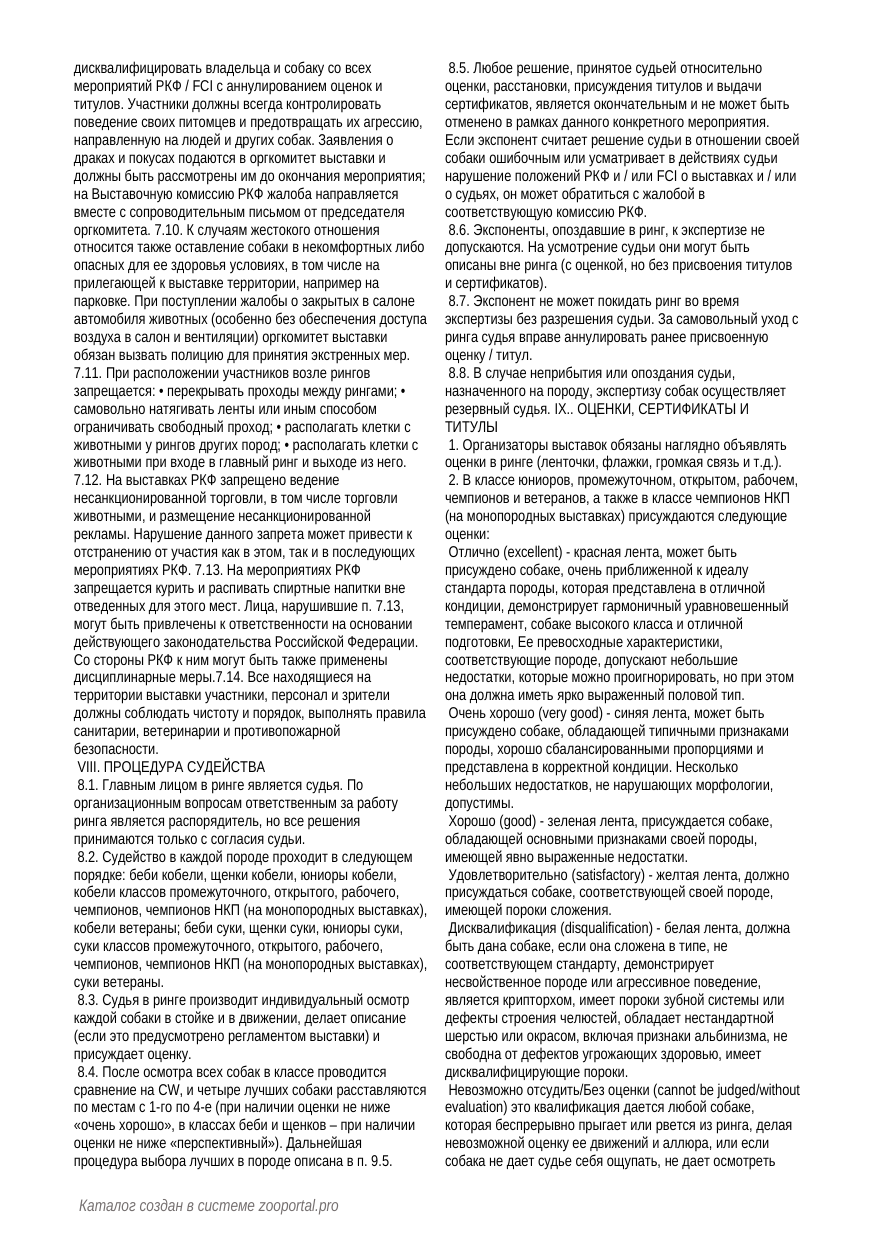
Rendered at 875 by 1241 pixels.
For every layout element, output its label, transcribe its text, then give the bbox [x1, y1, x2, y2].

text 8.7. Экспонент не может покидать ринг во время экспертизы без разрешения судьи. За самовольный уход с ринга судья вправе аннулировать ранее присвоенную оценку / титул. [445, 292, 800, 364]
text 8.3. Судья в ринге производит индивидуальный осмотр каждой собаки в стойке и в движении, делает описание (если это предусмотрено регламентом выставки) и присуждает оценку. [74, 991, 429, 1062]
text 2. В классе юниоров, промежуточном, открытом, рабочем, чемпионов и ветеранов, а также в классе чемпионов НКП (на монопородных выставках) присуждаются следующие оценки: [445, 471, 800, 543]
text Дисквалификация (disqualification) - белая лента, должна быть дана собаке, если она сложена в типе, не соответствующем стандарту, демонстрирует несвойственное породе или агрессивное поведение, является крипторхом, имеет пороки зубной системы или дефекты строения челюстей, обладает нестандартной шерстью или окрасом, включая признаки альбинизма, не свободна от дефектов угрожающих здоровью, имеет дисквалифицирующие пороки. [445, 919, 800, 1080]
text Отлично (excellent) - красная лента, может быть присуждено собаке, очень приближенной к идеалу стандарта породы, которая представлена в отличной кондиции, демонстрирует гармоничный уравновешенный темперамент, собаке высокого класса и отличной подготовки, Ее превосходные характеристики, соответствующие породе, допускают небольшие недостатки, которые можно проигнорировать, но при этом она должна иметь ярко выраженный половой тип. [445, 543, 800, 704]
text Очень хорошо (very good) - синяя лента, может быть присуждено собаке, обладающей типичными признаками породы, хорошо сбалансированными пропорциями и представлена в корректной кондиции. Несколько небольших недостатков, не нарушающих морфологии, допустимы. [445, 704, 800, 812]
text 8.2. Судейство в каждой породе проходит в следующем порядке: беби кобели, щенки кобели, юниоры кобели, кобели классов промежуточного, открытого, рабочего, чемпионов, чемпионов НКП (на монопородных выставках), кобели ветераны; беби суки, щенки суки, юниоры суки, суки классов промежуточного, открытого, рабочего, чемпионов, чемпионов НКП (на монопородных выставках), суки ветераны. [74, 847, 429, 991]
text 1. Организаторы выставок обязаны наглядно объявлять оценки в ринге (ленточки, флажки, громкая связь и т.д.). [445, 435, 800, 471]
text Удовлетворительно (satisfactory) - желтая лента, должно присуждаться собаке, соответствующей своей породе, имеющей пороки сложения. [445, 865, 800, 919]
text 8.5. Любое решение, принятое судьей относительно оценки, расстановки, присуждения титулов и выдачи сертификатов, является окончательным и не может быть отменено в рамках данного конкретного мероприятия. Если экспонент считает решение судьи в отношении своей собаки ошибочным или усматривает в действиях судьи нарушение положений РКФ и / или FCI о выставках и / или о судьях, он может обратиться с жалобой в соответствующую комиссию РКФ. [445, 59, 800, 220]
text 8.6. Экспоненты, опоздавшие в ринг, к экспертизе не допускаются. На усмотрение судьи они могут быть описаны вне ринга (с оценкой, но без присвоения титулов и сертификатов). [445, 220, 800, 292]
text 8.8. В случае неприбытия или опоздания судьи, назначенного на породу, экспертизу собак осуществляет резервный судья. IX.. ОЦЕНКИ, СЕРТИФИКАТЫ И ТИТУЛЫ [445, 364, 800, 435]
text VIII. ПРОЦЕДУРА СУДЕЙСТВА [74, 758, 429, 776]
text Хорошо (good) - зеленая лента, присуждается собаке, обладающей основными признаками своей породы, имеющей явно выраженные недостатки. [445, 812, 800, 865]
text 8.4. После осмотра всех собак в классе проводится сравнение на CW, и четыре лучших собаки расставляются по местам с 1-го по 4-е (при наличии оценки не ниже «очень хорошо», в классах беби и щенков – при наличии оценки не ниже «перспективный»). Дальнейшая процедура выбора лучших в породе описана в п. 9.5. [74, 1062, 429, 1170]
text 8.1. Главным лицом в ринге является судья. По организационным вопросам ответственным за работу ринга является распорядитель, но все решения принимаются только с согласия судьи. [74, 776, 429, 847]
